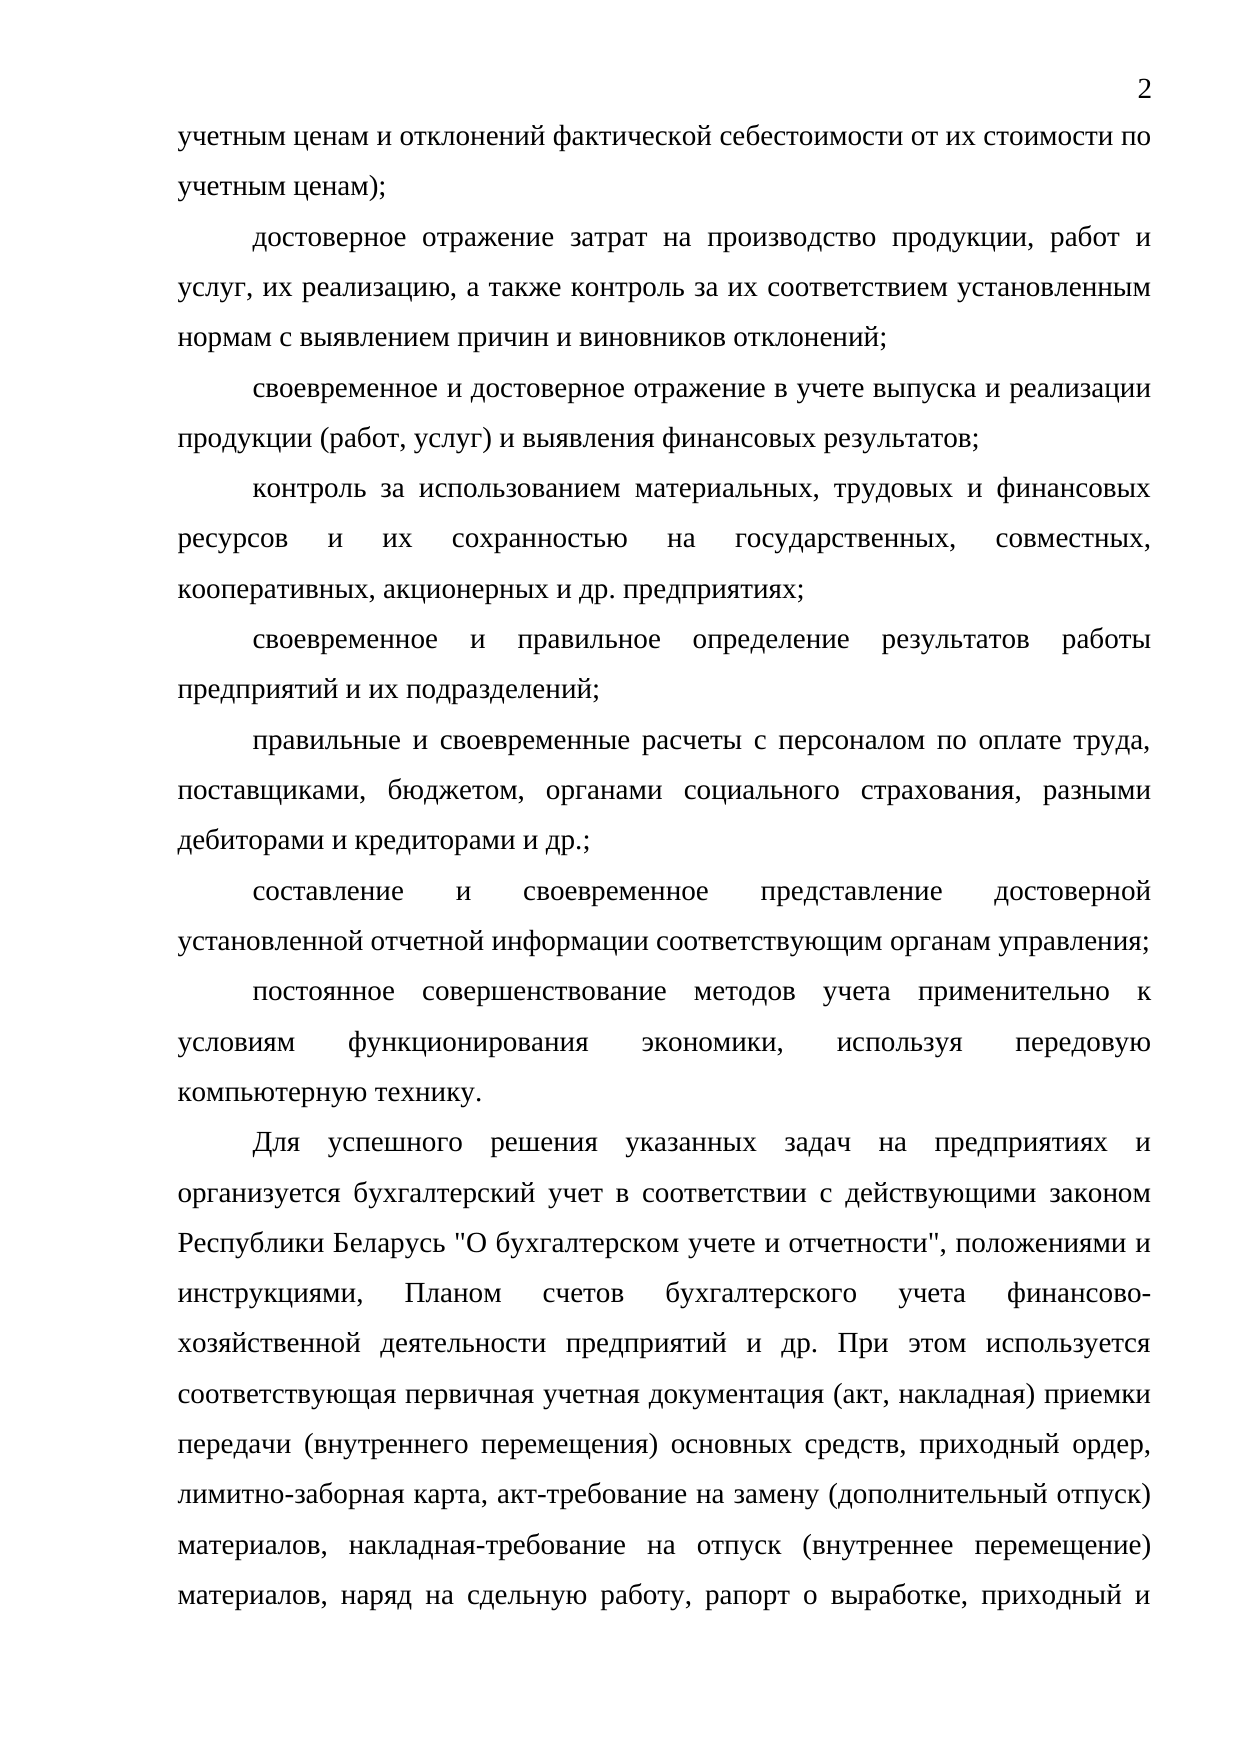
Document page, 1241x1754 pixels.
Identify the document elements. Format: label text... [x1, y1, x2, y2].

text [177, 118, 1152, 202]
text своевременное и правильное определение результатов работы предприятий и их подразделений; [177, 621, 1152, 705]
text контроль за использованием материальных, трудовых и финансовых ресурсов и их сохранностью на государственных, совместных, кооперативных, акционерных и др. предприятиях; [177, 470, 1152, 604]
text составление и своевременное представление достоверной установленной отчетной информации соответствующим органам управления; [177, 873, 1152, 957]
text достоверное отражение затрат на производство продукции, работ и услуг, их реализацию, а также контроль за их соответствием установленным нормам с выявлением причин и виновников отклонений; [177, 219, 1152, 353]
text постоянное совершенствование методов учета применительно к условиям функционирования экономики, используя передовую компьютерную технику. [177, 973, 1152, 1108]
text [177, 1124, 1152, 1611]
text правильные и своевременные расчеты с персоналом по оплате труда, поставщиками, бюджетом, органами социального страхования, разными дебиторами и кредиторами и др.; [177, 722, 1152, 856]
text своевременное и достоверное отражение в учете выпуска и реализации продукции (работ, услуг) и выявления финансовых результатов; [177, 370, 1152, 453]
